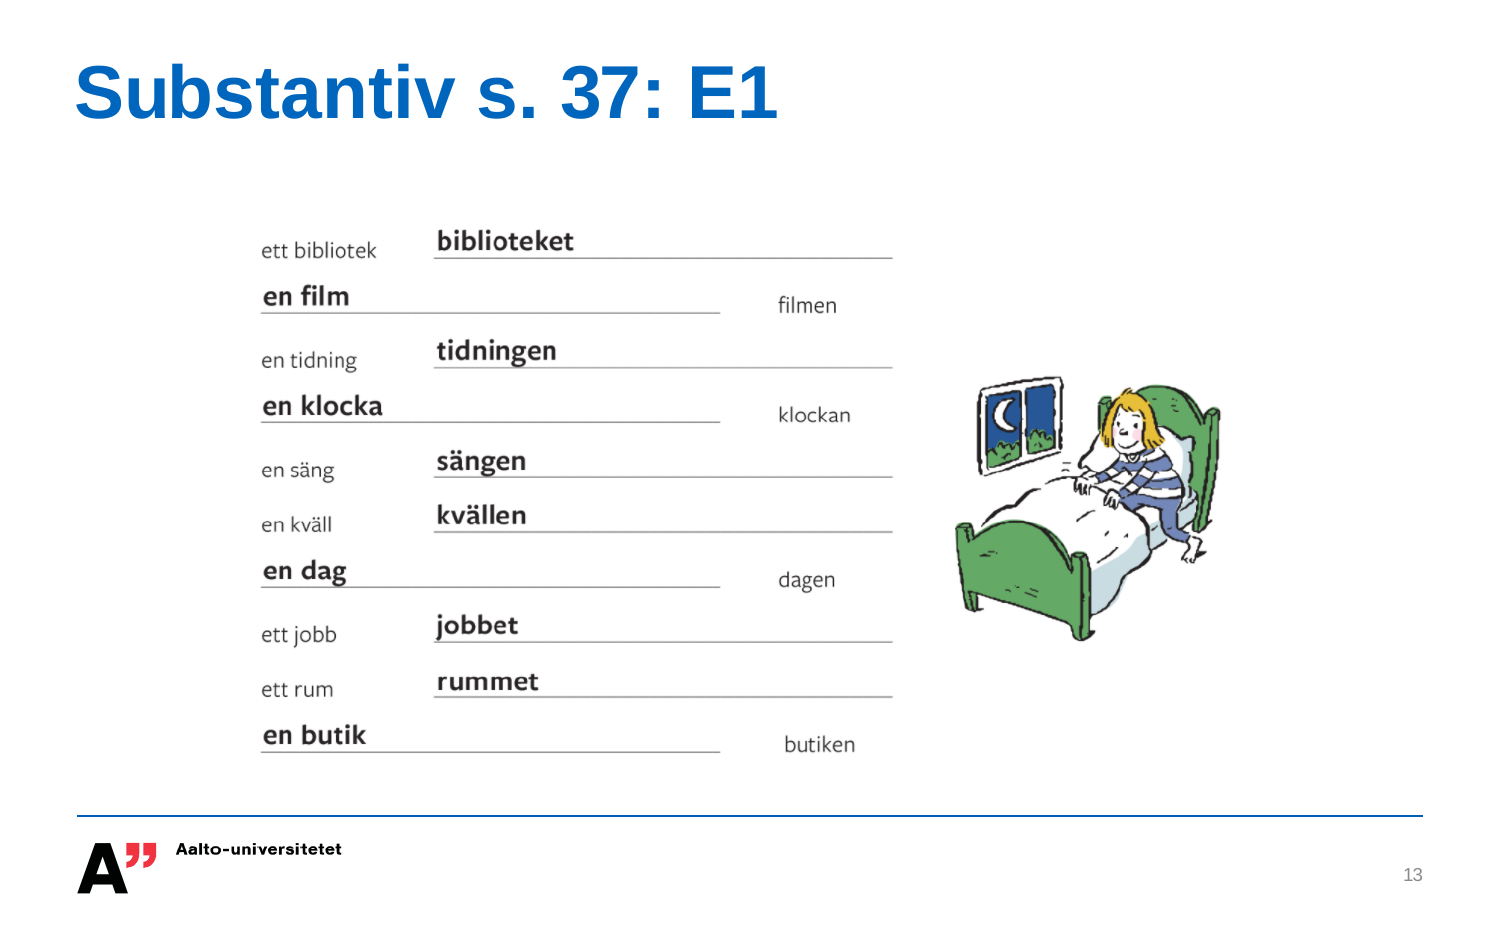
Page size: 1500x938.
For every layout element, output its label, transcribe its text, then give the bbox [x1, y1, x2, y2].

picture [174, 842, 344, 856]
picture [237, 214, 1224, 780]
text 13 [1339, 862, 1422, 886]
picture [76, 842, 129, 896]
text Substantiv s. 37: E1 [74, 52, 1448, 136]
